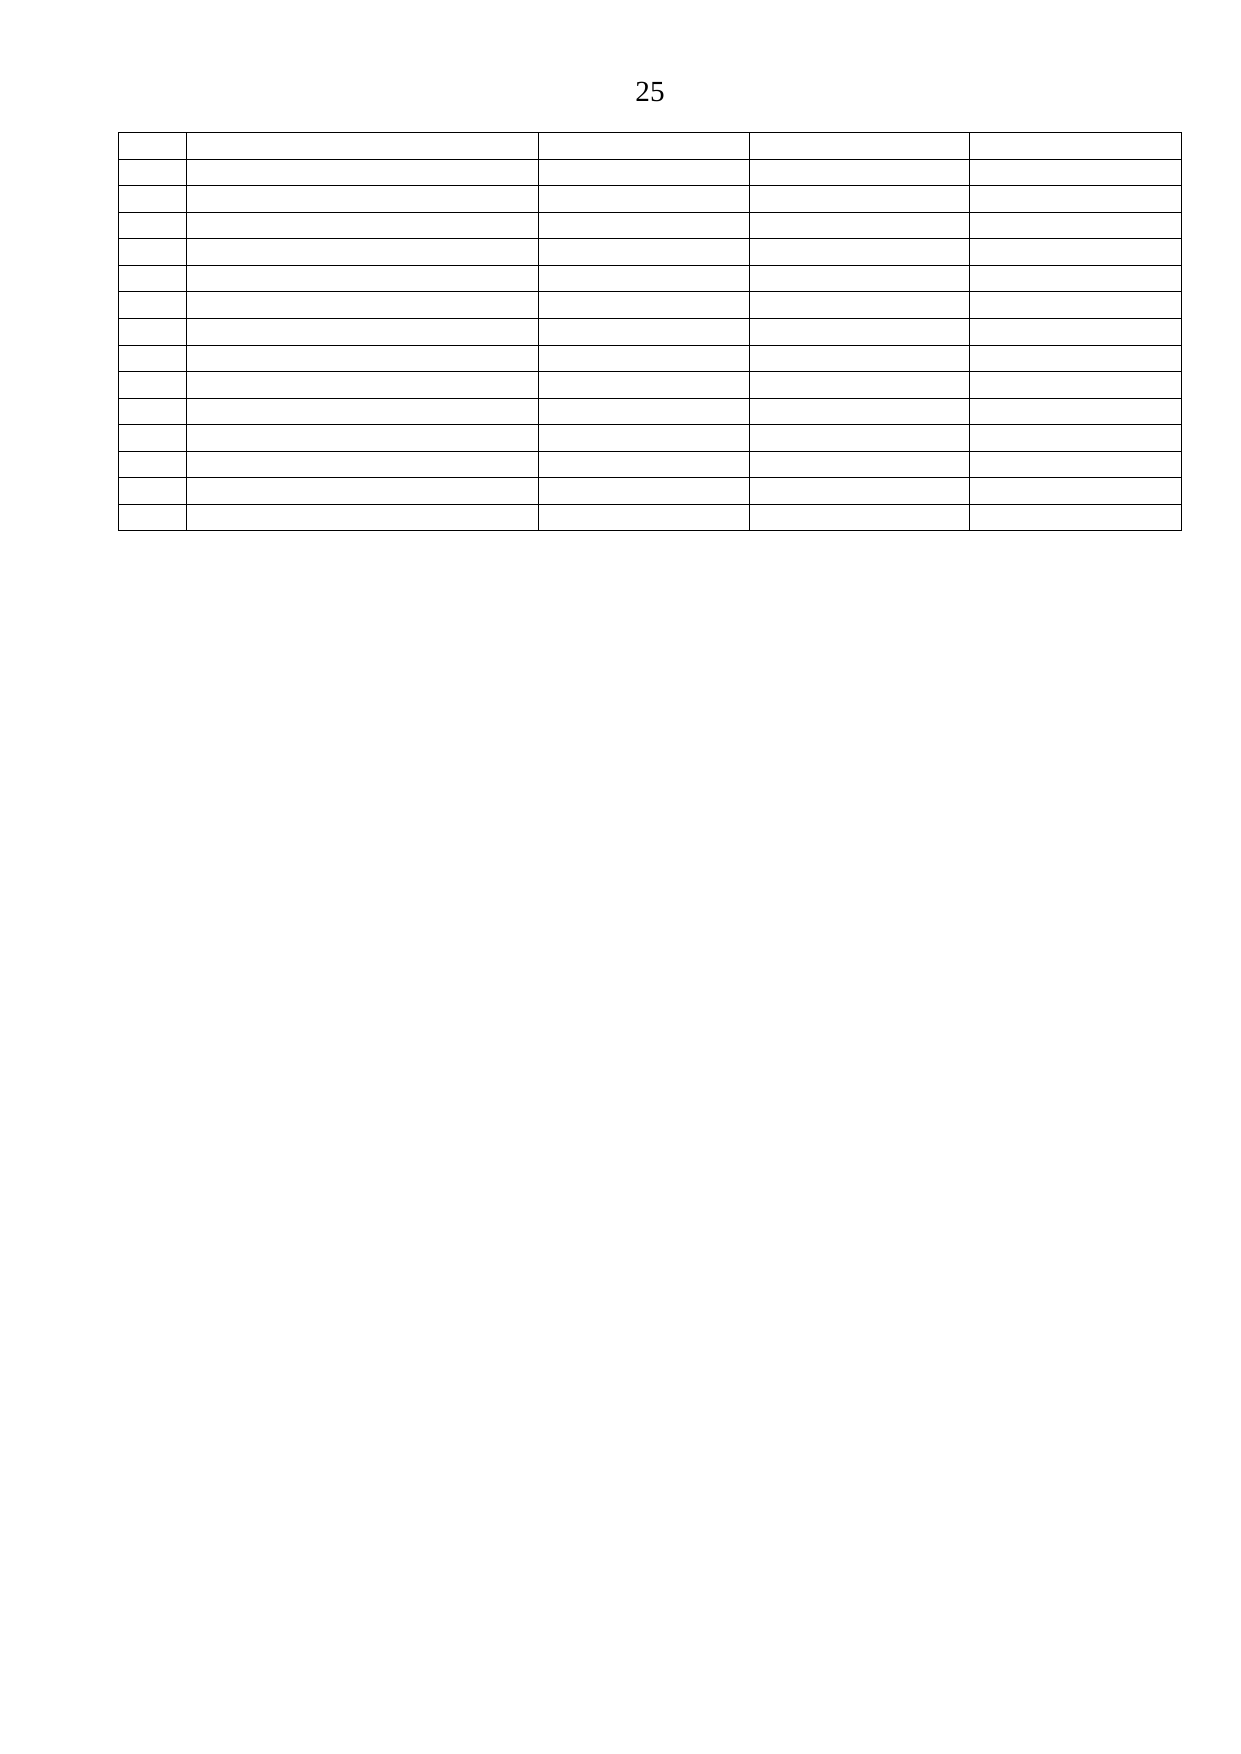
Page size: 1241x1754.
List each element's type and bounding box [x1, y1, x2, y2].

table_cell [187, 239, 538, 265]
table_cell [187, 346, 538, 371]
table_cell [119, 425, 186, 451]
table_cell [539, 478, 749, 504]
table_cell [187, 292, 538, 318]
table_cell [539, 346, 749, 371]
table_cell [750, 160, 969, 185]
table_cell [187, 266, 538, 291]
table_cell [970, 346, 1181, 371]
table_cell [539, 425, 749, 451]
table_cell [970, 266, 1181, 291]
table_cell [539, 372, 749, 398]
table_cell [750, 478, 969, 504]
table_cell [187, 186, 538, 212]
table_cell [119, 372, 186, 398]
table_cell [119, 399, 186, 424]
table_cell [119, 160, 186, 185]
table_cell [539, 213, 749, 238]
table_cell [187, 372, 538, 398]
table_cell [119, 346, 186, 371]
table_cell [539, 266, 749, 291]
table_cell [750, 133, 969, 158]
table_cell [970, 160, 1181, 185]
table_cell [539, 239, 749, 265]
table_cell [187, 399, 538, 424]
table_cell [970, 133, 1181, 158]
table_cell [750, 505, 969, 530]
table_cell [970, 186, 1181, 212]
table_cell [187, 160, 538, 185]
table_cell [539, 133, 749, 158]
table_cell [750, 292, 969, 318]
table_cell [970, 399, 1181, 424]
table_cell [119, 213, 186, 238]
table_cell [539, 505, 749, 530]
table_cell [970, 478, 1181, 504]
table_cell [750, 186, 969, 212]
table_cell [750, 399, 969, 424]
table_cell [970, 425, 1181, 451]
table_cell [539, 452, 749, 477]
table_cell [119, 505, 186, 530]
table_cell [750, 239, 969, 265]
table_cell [750, 346, 969, 371]
table_cell [750, 266, 969, 291]
table_cell [750, 425, 969, 451]
table_cell [187, 505, 538, 530]
table_cell [539, 160, 749, 185]
table_cell [539, 399, 749, 424]
table_cell [187, 425, 538, 451]
table_cell [119, 239, 186, 265]
table_cell [187, 452, 538, 477]
table_cell [119, 319, 186, 344]
table_cell [187, 213, 538, 238]
table_cell [750, 213, 969, 238]
table_cell [539, 292, 749, 318]
table_cell [119, 133, 186, 158]
table_cell [970, 372, 1181, 398]
table_cell [970, 292, 1181, 318]
table_cell [119, 266, 186, 291]
table_cell [970, 213, 1181, 238]
table_cell [119, 478, 186, 504]
table_cell [970, 239, 1181, 265]
table_cell [539, 319, 749, 344]
table_cell [119, 292, 186, 318]
table_cell [187, 319, 538, 344]
table_cell [970, 505, 1181, 530]
table_cell [970, 452, 1181, 477]
table_cell [750, 452, 969, 477]
table_cell [750, 372, 969, 398]
table_cell [187, 478, 538, 504]
table_cell [539, 186, 749, 212]
table_cell [119, 452, 186, 477]
table_cell [187, 133, 538, 158]
table_cell [750, 319, 969, 344]
table_cell [119, 186, 186, 212]
table_cell [970, 319, 1181, 344]
